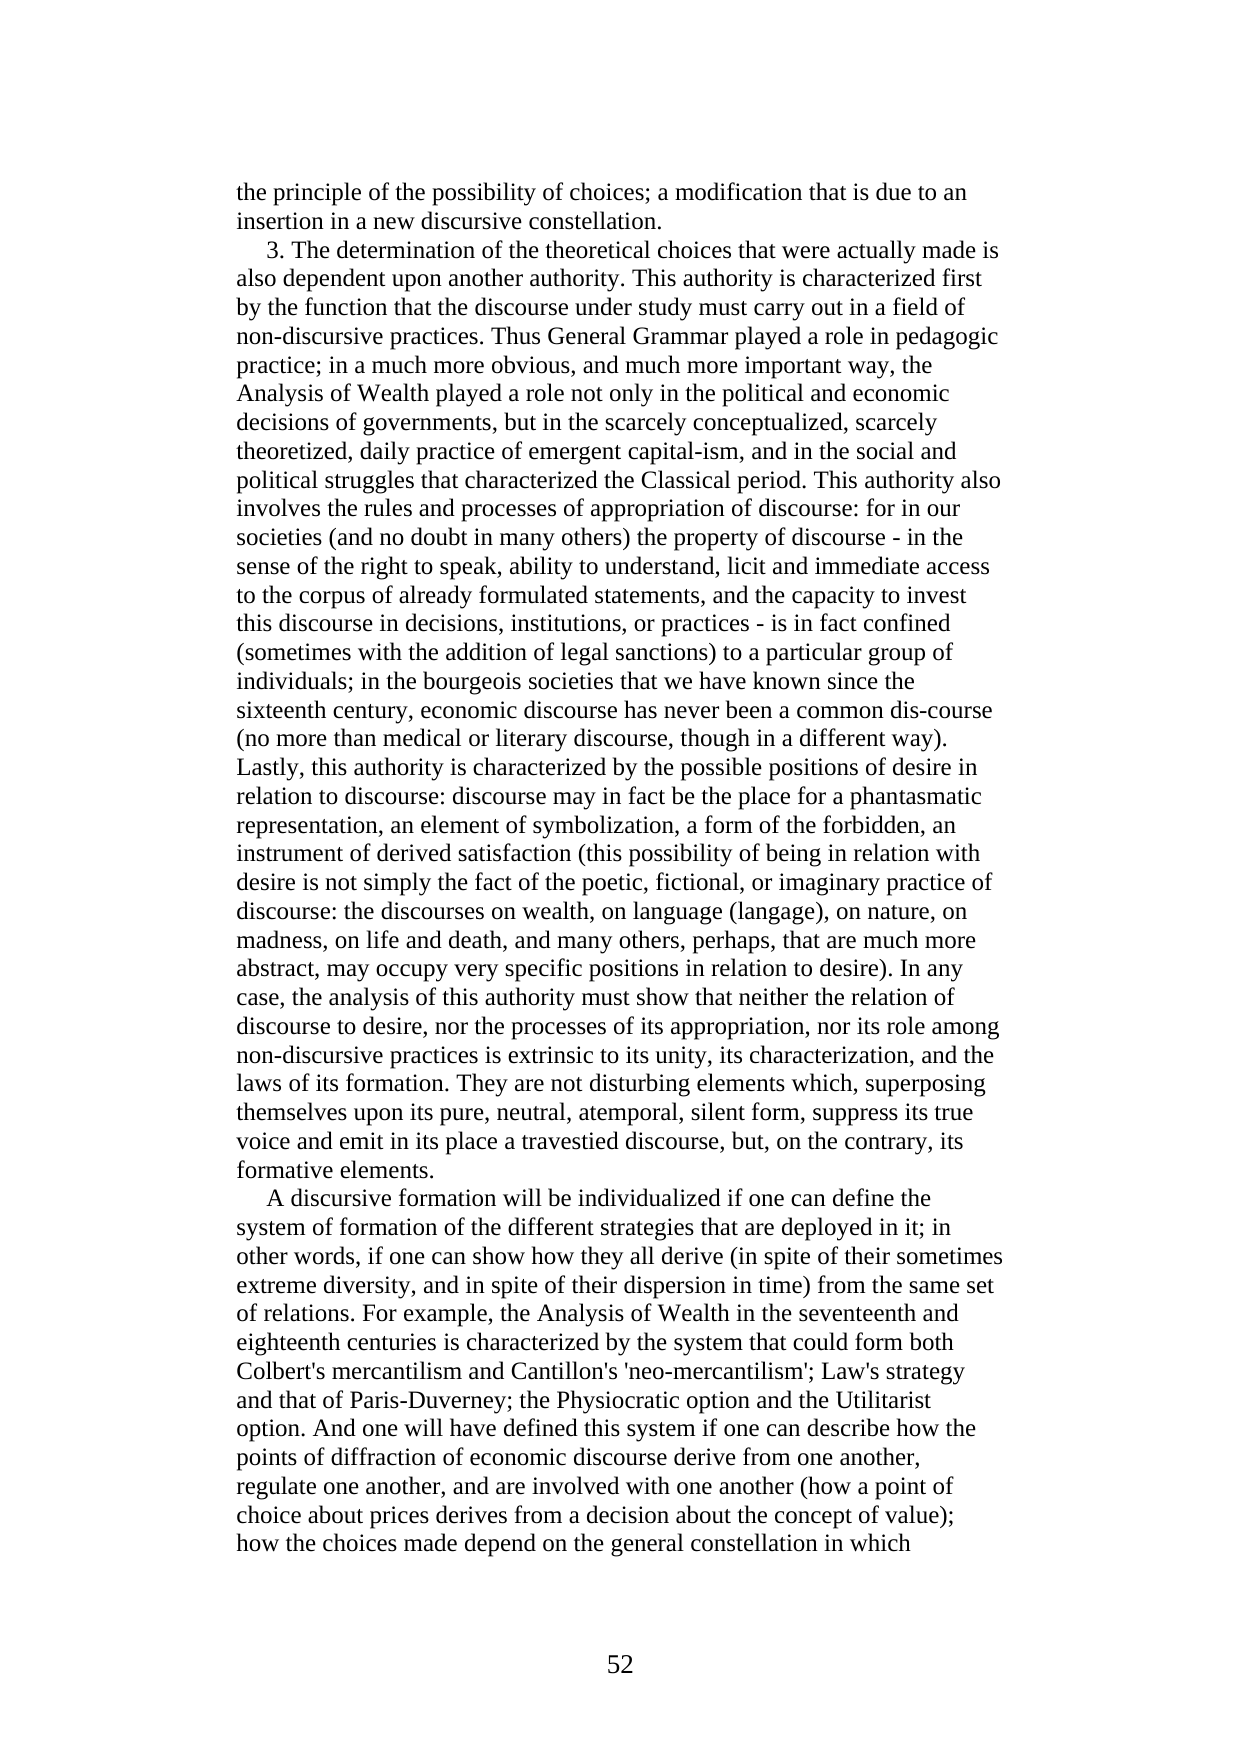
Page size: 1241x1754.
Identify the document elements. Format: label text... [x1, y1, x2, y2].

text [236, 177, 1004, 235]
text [236, 1183, 1004, 1557]
text 3. The determination of the theoretical choices that were actually made is also dependent upon another authority. This authority is char­acterized first by the function that the discourse under study must carry out in a field of non-discursive practices. Thus General Grammar played a role in pedagogic practice; in a much more obvious, and much more important way, the Analysis of Wealth played a role not only in the political and economic decisions of governments, but in the scarcely conceptualized, scarcely theoretized, daily practice of emergent capital-ism, and in the social and political struggles that characterized the Classical period. This authority also involves the rules and processes of appropriation of discourse: for in our societies (and no doubt in many others) the property of discourse - in the sense of the right to speak, ability to understand, licit and immediate access to the corpus of already formulated statements, and the capacity to invest this discourse in decisions, institutions, or practices - is in fact confined (sometimes with the addition of legal sanctions) to a particular group of individuals; in the bourgeois societies that we have known since the sixteenth century, economic discourse has never been a common dis-course (no more than medical or literary discourse, though in a differ­ent way). Lastly, this authority is characterized by the possible positions of desire in relation to discourse: discourse may in fact be the place for a phan­tasmatic representation, an element of symbolization, a form of the forbidden, an instrument of derived satisfaction (this possibility of being in relation with desire is not simply the fact of the poetic, fic­tional, or imaginary practice of discourse: the discourses on wealth, on language (langage), on nature, on madness, on life and death, and many others, perhaps, that are much more abstract, may occupy very specific positions in relation to desire). In any case, the analysis of this authority must show that neither the relation of discourse to desire, nor the processes of its appropriation, nor its role among non-discursive prac­tices is extrinsic to its unity, its characterization, and the laws of its formation. They are not disturbing elements which, superposing themselves upon its pure, neutral, atemporal, silent form, suppress its true voice and emit in its place a travestied discourse, but, on the contrary, its formative elements. [236, 235, 1004, 1183]
